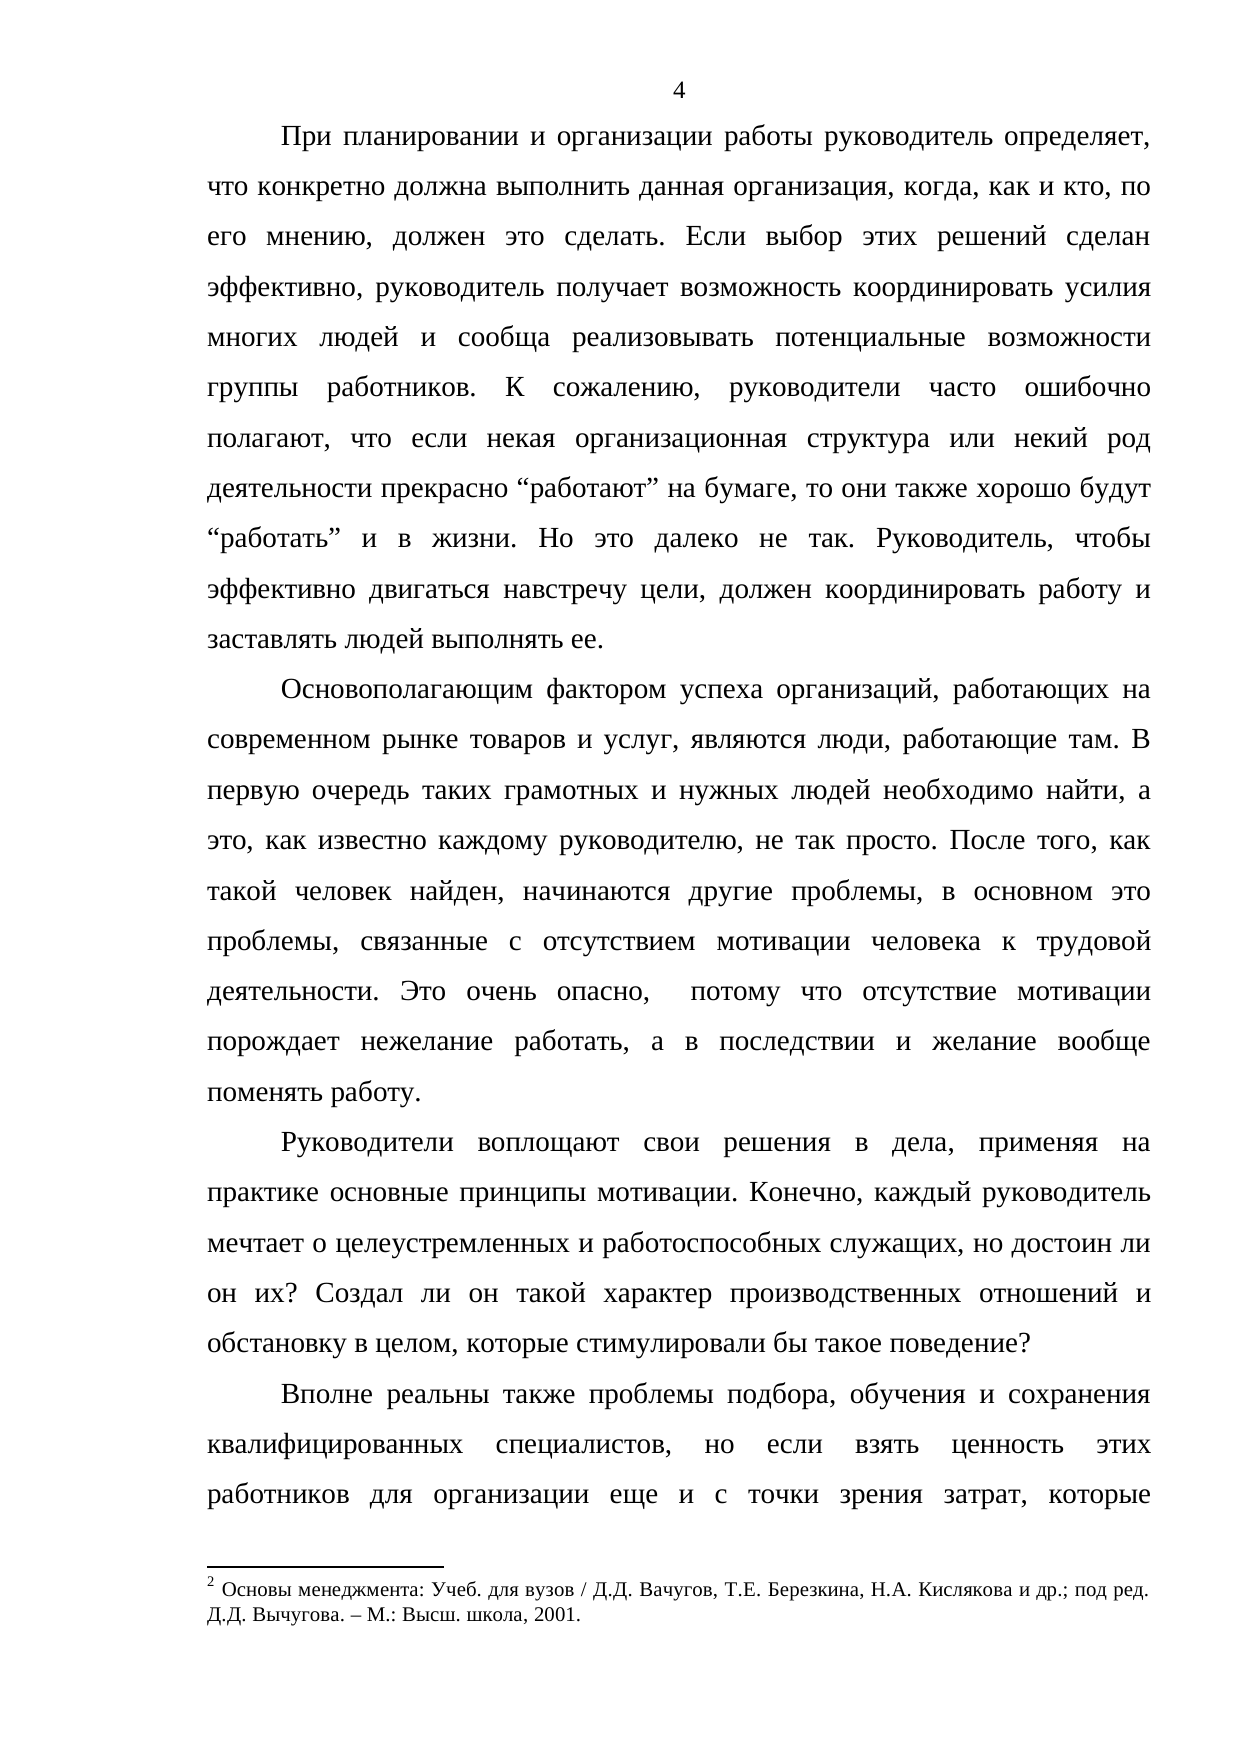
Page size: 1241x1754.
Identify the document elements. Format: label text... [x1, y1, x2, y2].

text При планировании и организации работы руководитель определяет, что конкретно должна выполнить данная организация, когда, как и кто, по его мнению, должен это сделать. Если выбор этих решений сделан эффективно, руководитель получает возможность координировать усилия многих людей и сообща реализовывать потенциальные возможности группы работников. К сожалению, руководители часто ошибочно полагают, что если некая организационная структура или некий род деятельности прекрасно “работают” на бумаге, то они также хорошо будут “работать” и в жизни. Но это далеко не так. Руководитель, чтобы эффективно двигаться навстречу цели, должен координировать работу и заставлять людей выполнять ее. [207, 118, 1152, 655]
text Основополагающим фактором успеха организаций, работающих на современном рынке товаров и услуг, являются люди, работающие там. В первую очередь таких грамотных и нужных людей необходимо найти, а это, как известно каждому руководителю, не так просто. После того, как такой человек найден, начинаются другие проблемы, в основном это проблемы, связанные с отсутствием мотивации человека к трудовой деятельности. Это очень опасно, потому что отсутствие мотивации порождает нежелание работать, а в последствии и желание вообще поменять работу. [207, 672, 1152, 1108]
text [207, 1376, 1152, 1510]
text Руководители воплощают свои решения в дела, применяя на практике основные принципы мотивации. Конечно, каждый руководитель мечтает о целеустремленных и работоспособных служащих, но достоин ли он их? Создал ли он такой характер производственных отношений и обстановку в целом, которые стимулировали бы такое поведение? [207, 1124, 1152, 1359]
